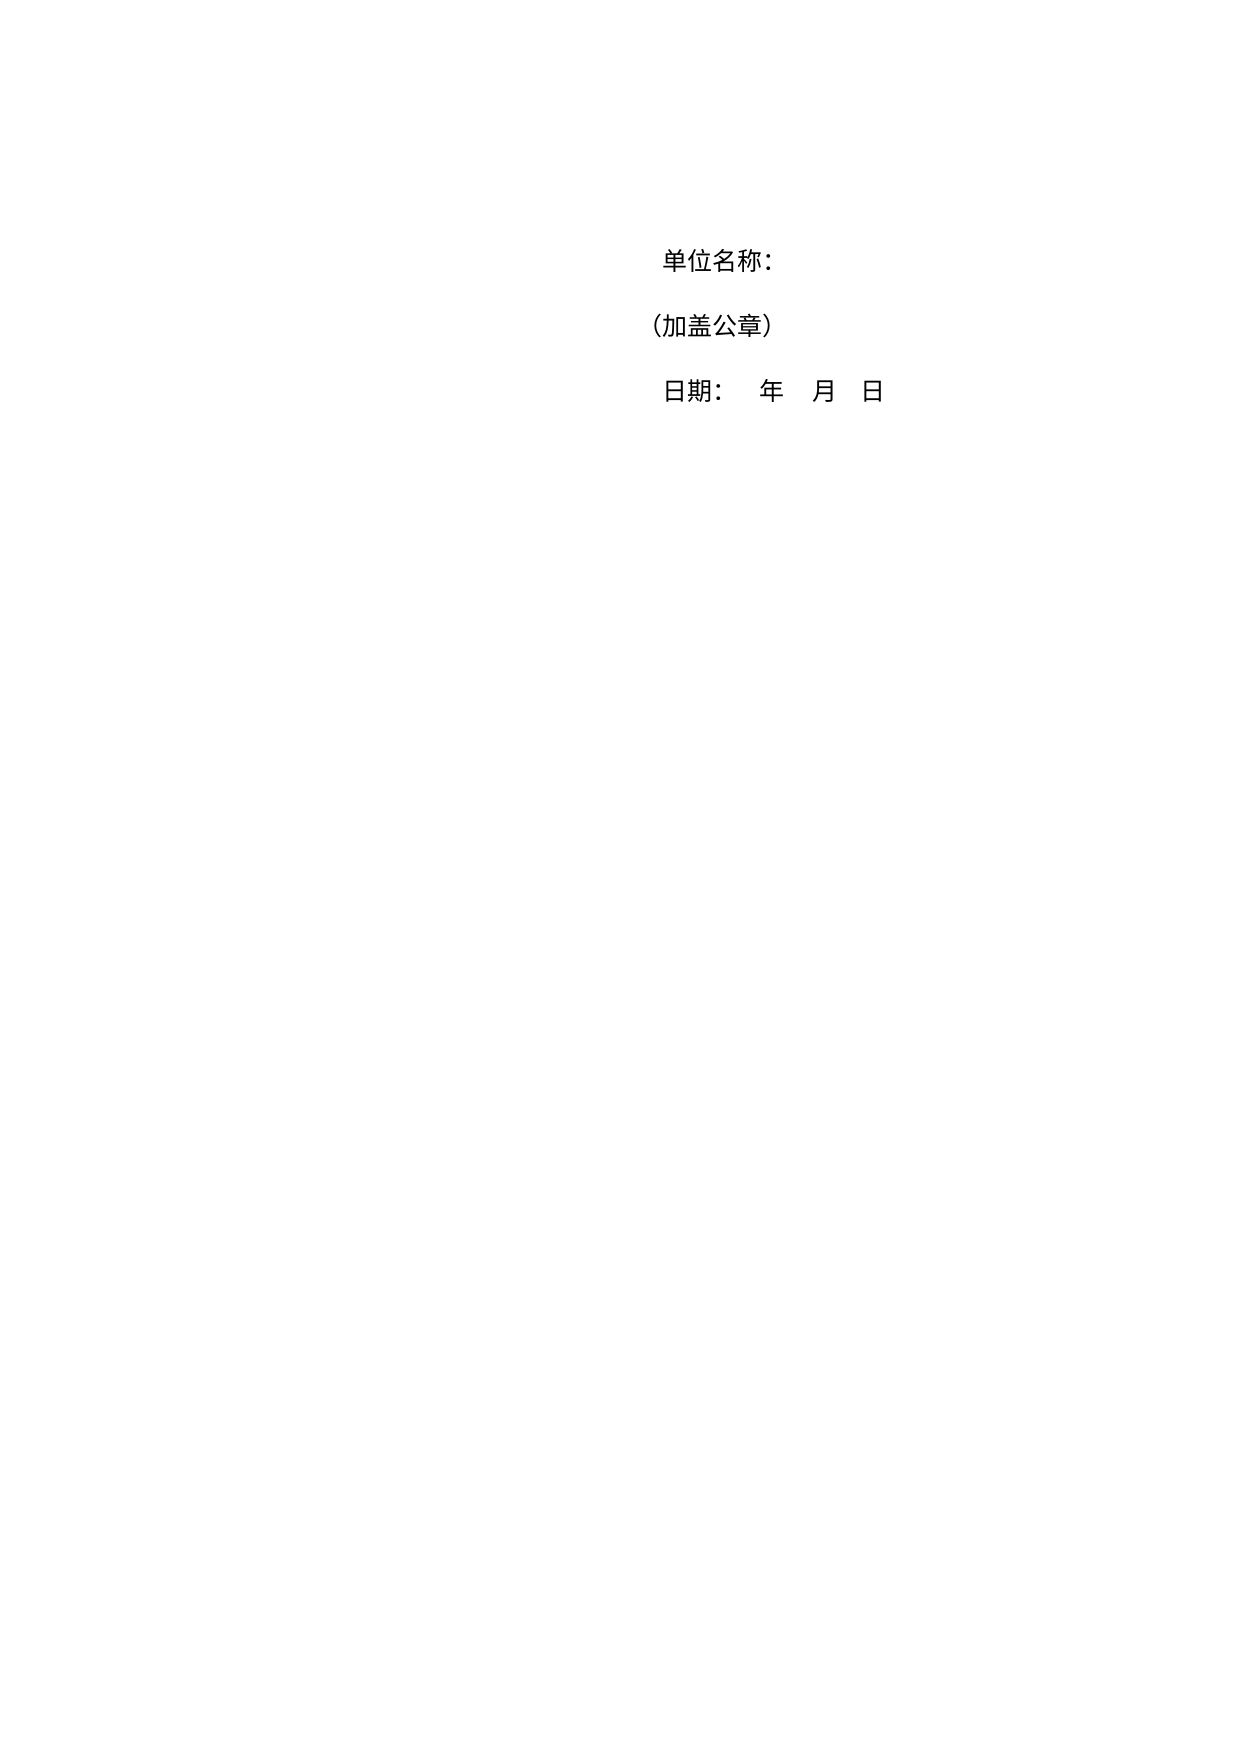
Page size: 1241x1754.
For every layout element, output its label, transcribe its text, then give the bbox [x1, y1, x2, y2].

text 单位名称： [187, 227, 1053, 292]
text （加盖公章） [187, 292, 1053, 357]
text 日期： 年 月 日 [187, 357, 1053, 422]
